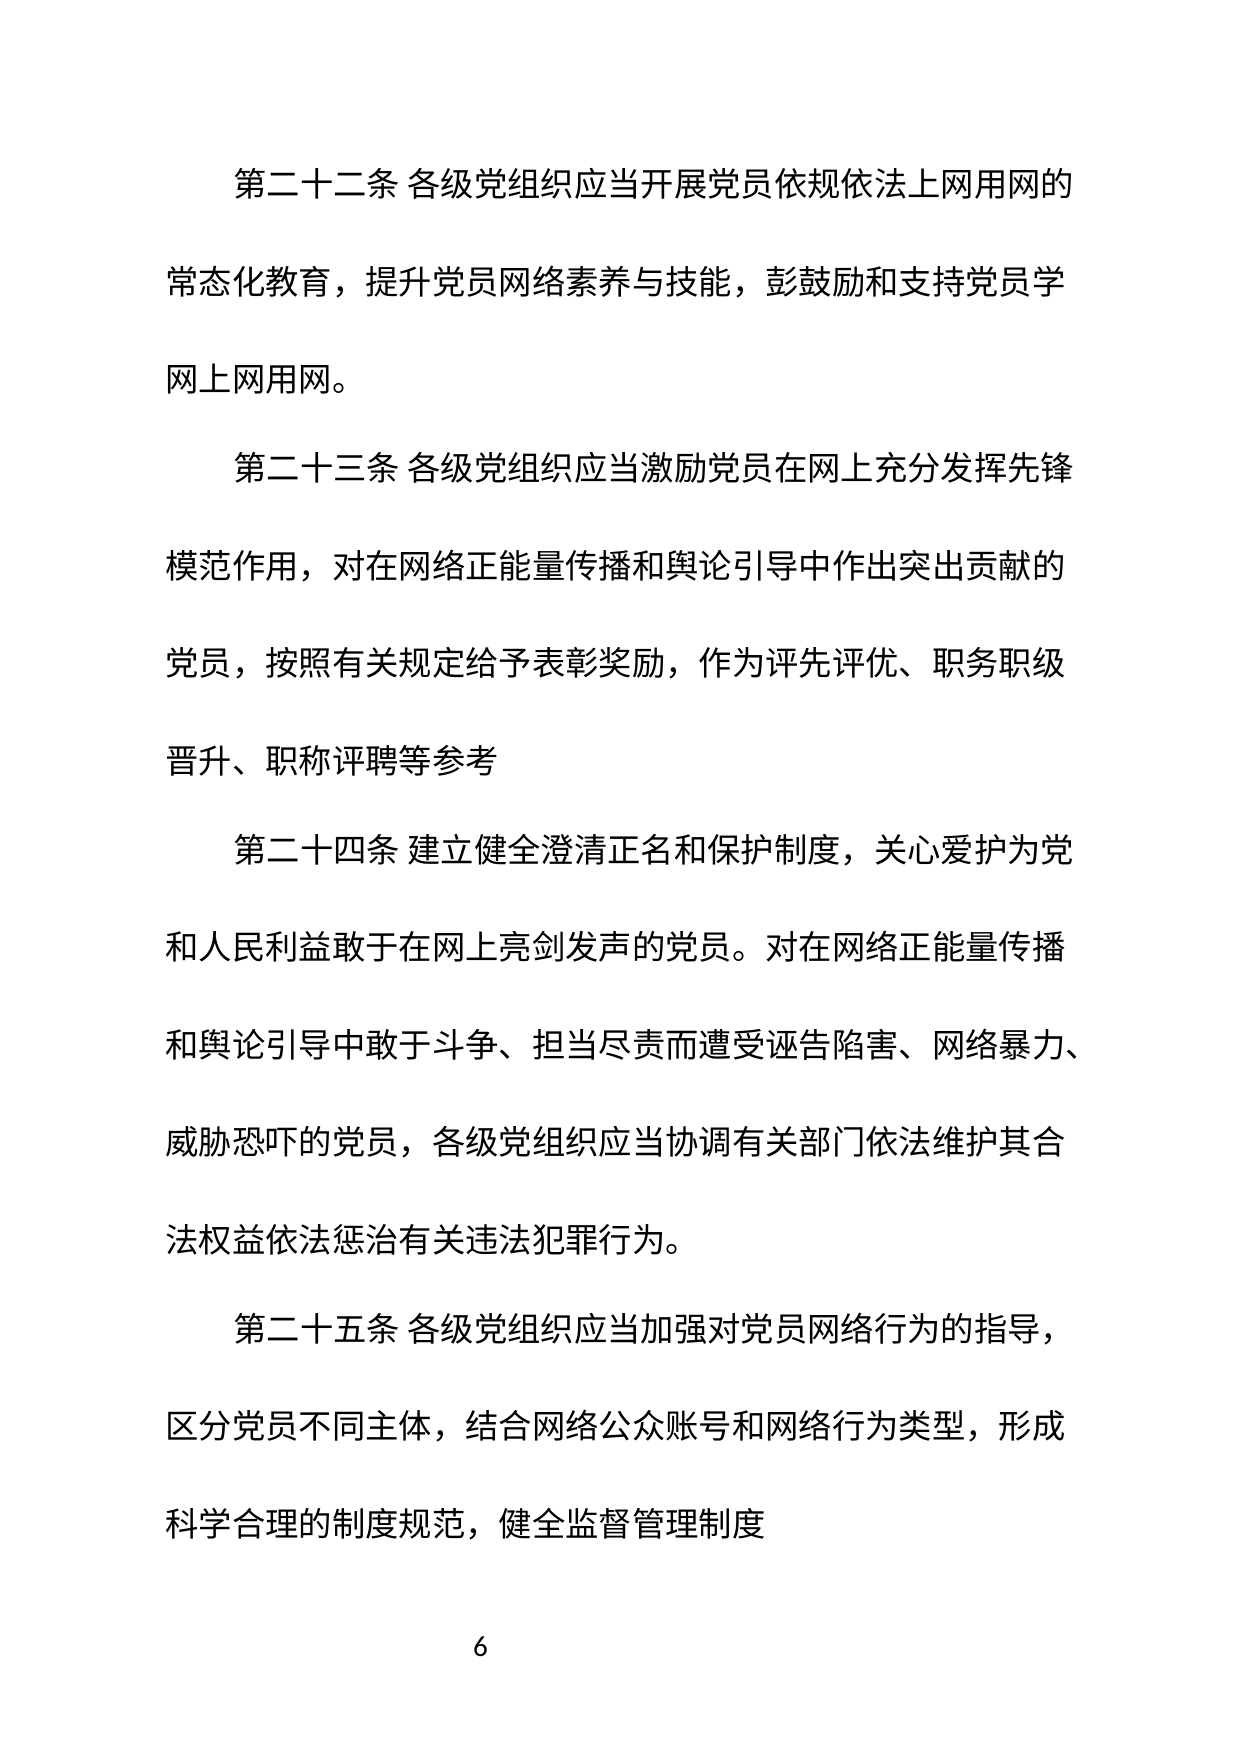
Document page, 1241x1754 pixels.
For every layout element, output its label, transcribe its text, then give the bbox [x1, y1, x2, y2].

text 第二十三条 各级党组织应当激励党员在网上充分发挥先锋模范作用，对在网络正能量传播和舆论引导中作出突出贡献的党员，按照有关规定给予表彰奖励，作为评先评优、职务职级晋升、职称评聘等参考 [165, 434, 1081, 791]
text 第二十五条 各级党组织应当加强对党员网络行为的指导，区分党员不同主体，结合网络公众账号和网络行为类型，形成科学合理的制度规范，健全监督管理制度 [165, 1294, 1081, 1554]
text 第二十四条 建立健全澄清正名和保护制度，关心爱护为党和人民利益敢于在网上亮剑发声的党员。对在网络正能量传播和舆论引导中敢于斗争、担当尽责而遭受诬告陷害、网络暴力、威胁恐吓的党员，各级党组织应当协调有关部门依法维护其合法权益依法惩治有关违法犯罪行为。 [165, 815, 1081, 1019]
text 第二十四条 建立健全澄清正名和保护制度，关心爱护为党和人民利益敢于在网上亮剑发声的党员。对在网络正能量传播和舆论引导中敢于斗争、担当尽责而遭受诬告陷害、网络暴力、威胁恐吓的党员，各级党组织应当协调有关部门依法维护其合法权益依法惩治有关违法犯罪行为。 [165, 1067, 1081, 1270]
text 第二十二条 各级党组织应当开展党员依规依法上网用网的常态化教育，提升党员网络素养与技能，彭鼓励和支持党员学网上网用网。 [165, 150, 1081, 410]
